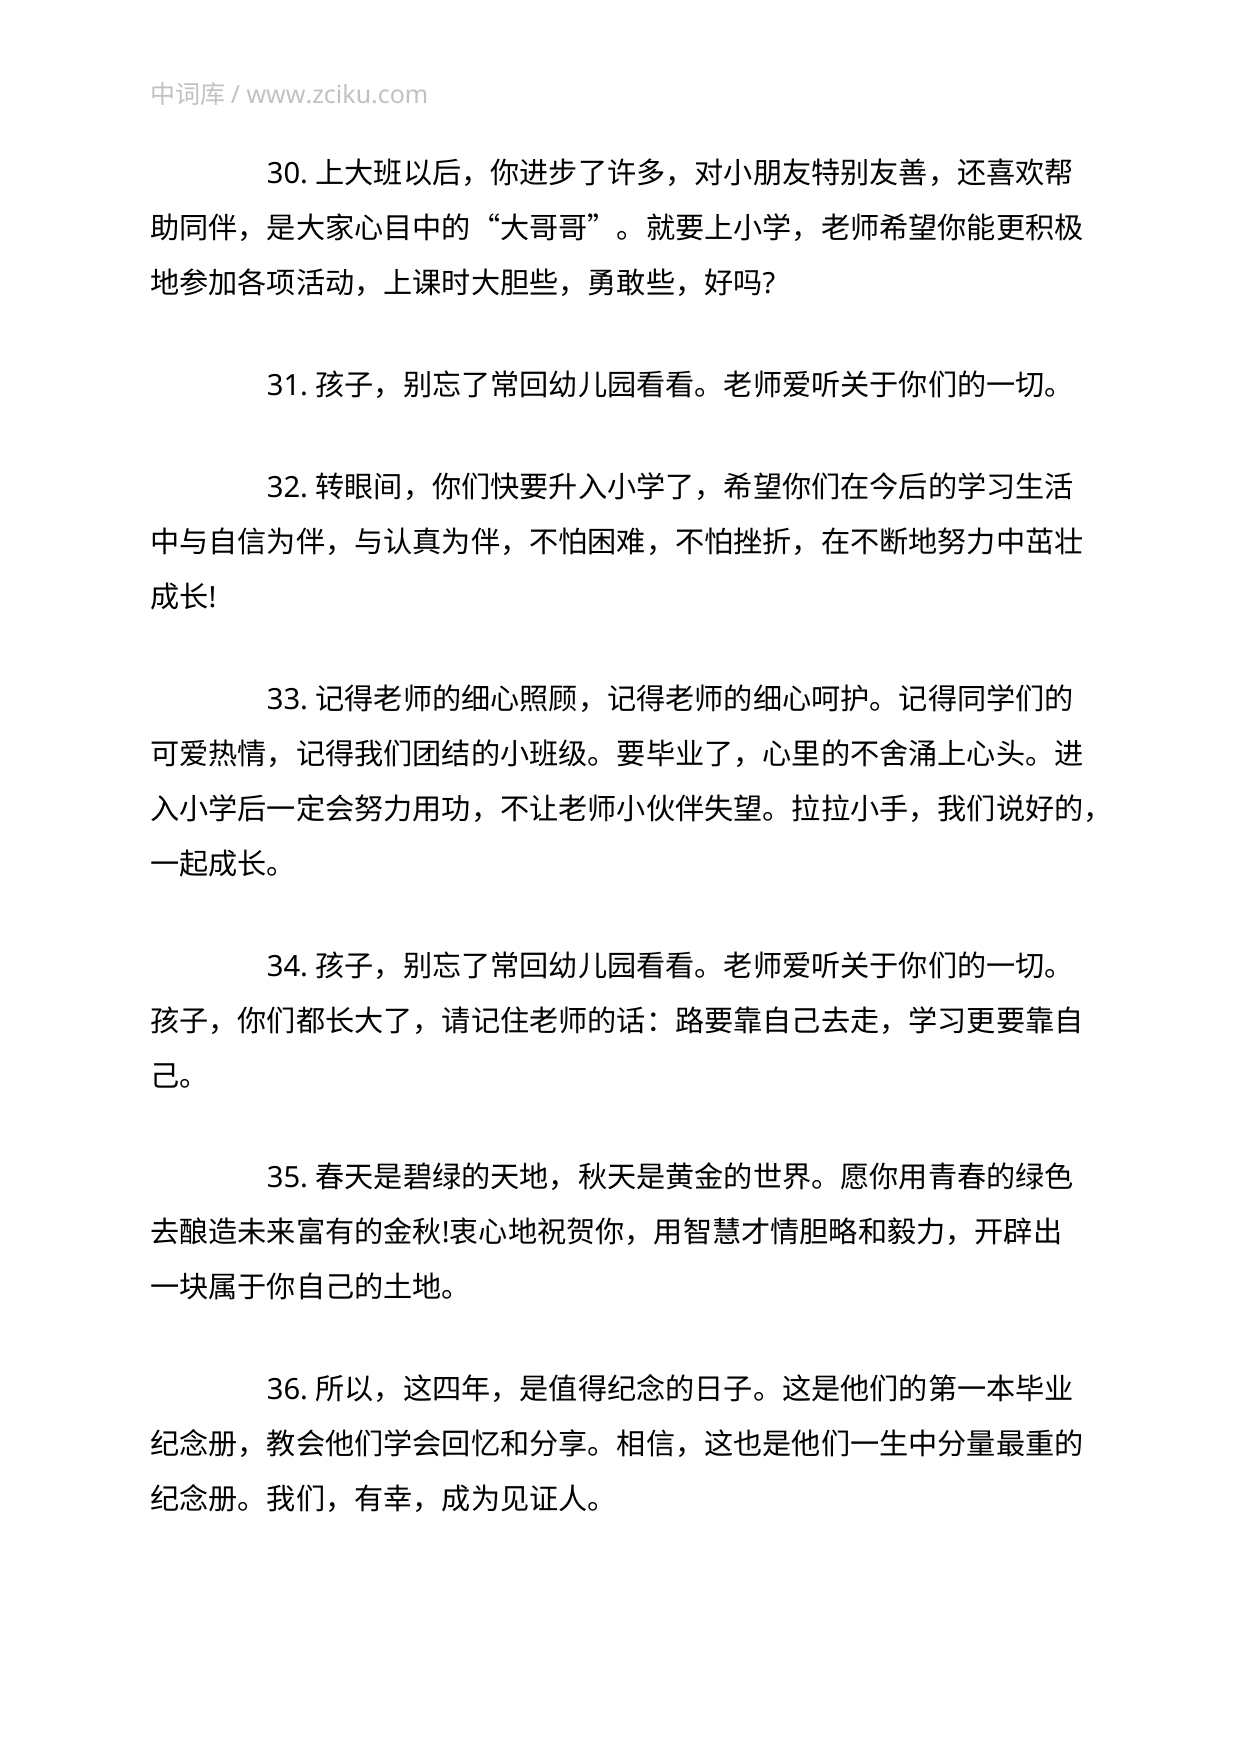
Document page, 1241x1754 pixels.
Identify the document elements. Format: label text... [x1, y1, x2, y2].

text 35. 春天是碧绿的天地，秋天是黄金的世界。愿你用青春的绿色去酿造未来富有的金秋!衷心地祝贺你，用智慧才情胆略和毅力，开辟出一块属于你自己的土地。 [150, 1154, 1090, 1306]
text 33. 记得老师的细心照顾，记得老师的细心呵护。记得同学们的可爱热情，记得我们团结的小班级。要毕业了，心里的不舍涌上心头。进入小学后一定会努力用功，不让老师小伙伴失望。拉拉小手，我们说好的，一起成长。 [150, 676, 1090, 883]
text 31. 孩子，别忘了常回幼儿园看看。老师爱听关于你们的一切。 [150, 362, 1090, 404]
text 32. 转眼间，你们快要升入小学了，希望你们在今后的学习生活中与自信为伴，与认真为伴，不怕困难，不怕挫折，在不断地努力中茁壮成长! [150, 464, 1090, 616]
text 34. 孩子，别忘了常回幼儿园看看。老师爱听关于你们的一切。孩子，你们都长大了，请记住老师的话：路要靠自己去走，学习更要靠自己。 [150, 942, 1090, 1094]
text 36. 所以，这四年，是值得纪念的日子。这是他们的第一本毕业纪念册，教会他们学会回忆和分享。相信，这也是他们一生中分量最重的纪念册。我们，有幸，成为见证人。 [150, 1366, 1090, 1518]
text 30. 上大班以后，你进步了许多，对小朋友特别友善，还喜欢帮助同伴，是大家心目中的“大哥哥”。就要上小学，老师希望你能更积极地参加各项活动，上课时大胆些，勇敢些，好吗? [150, 150, 1090, 302]
